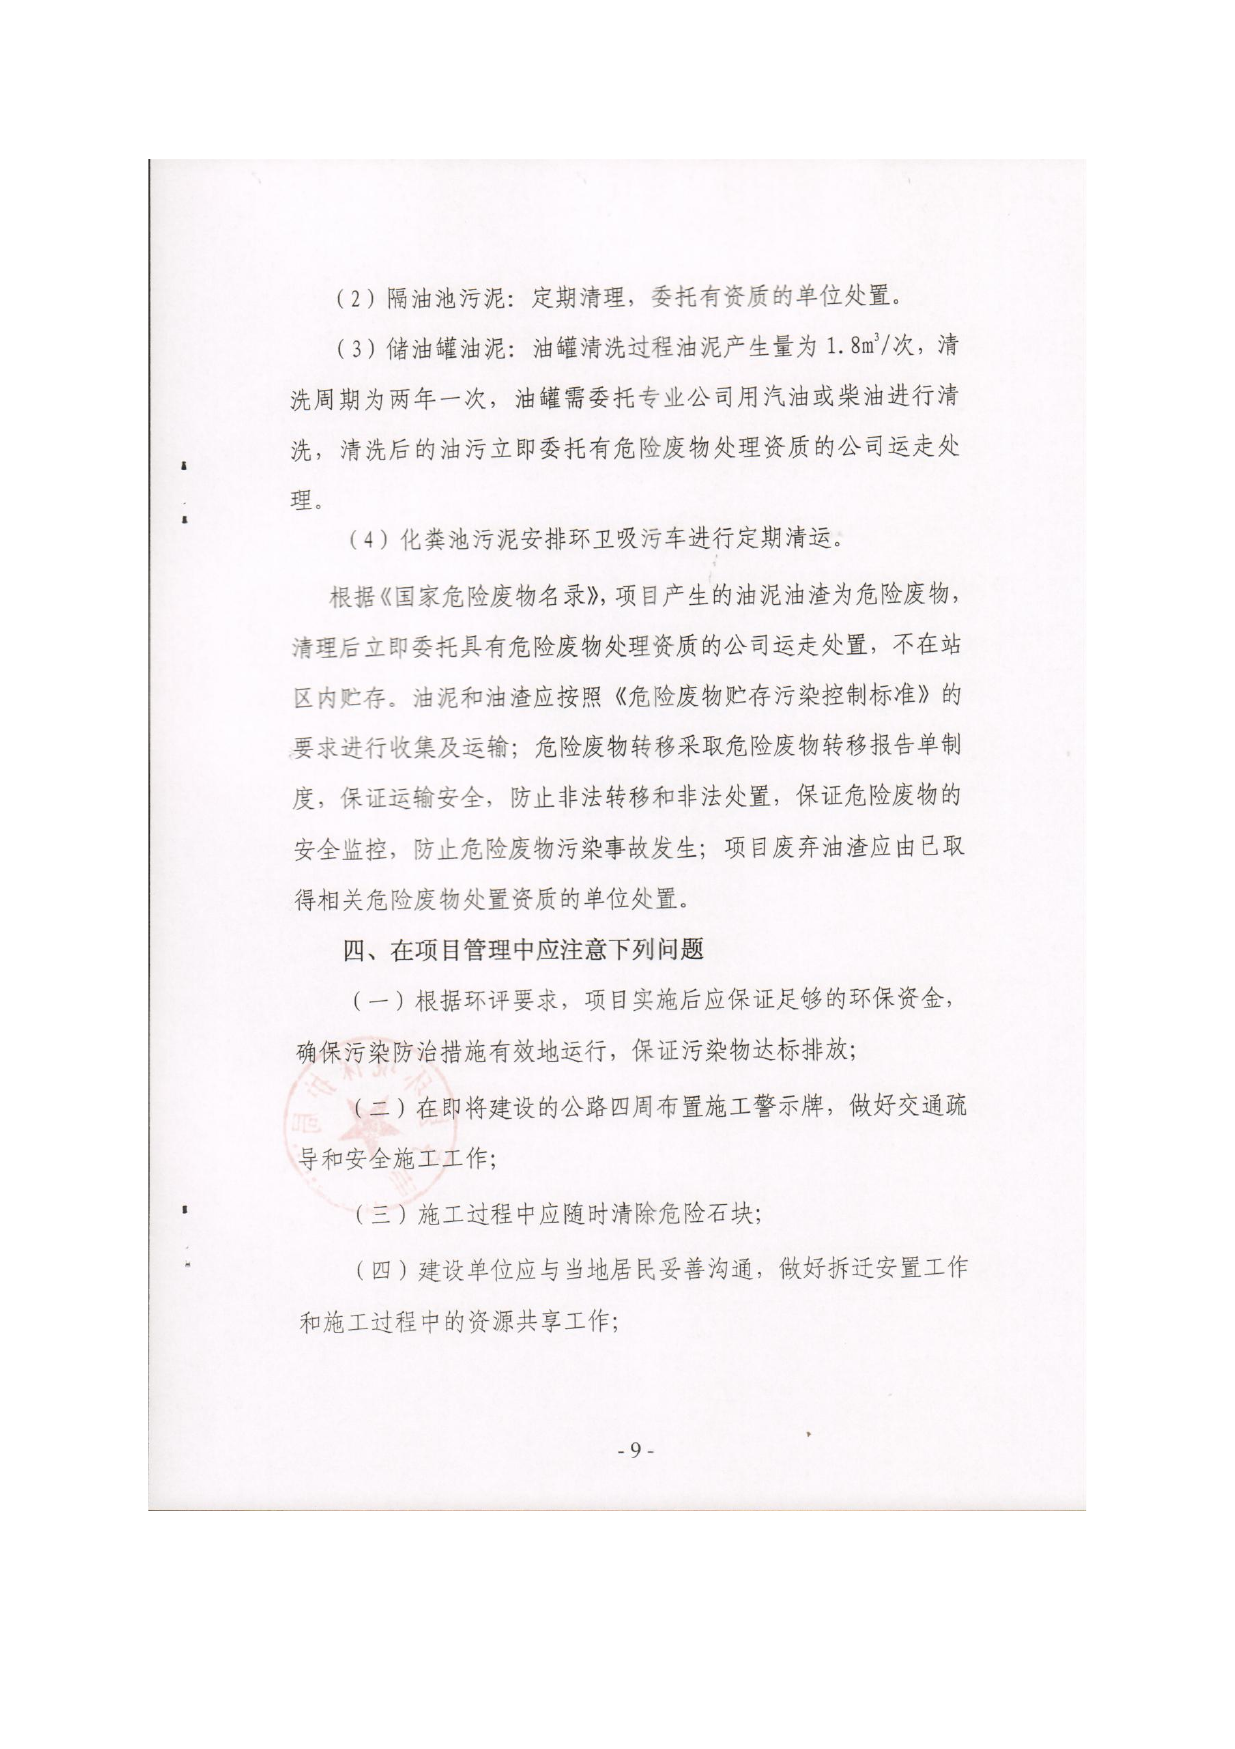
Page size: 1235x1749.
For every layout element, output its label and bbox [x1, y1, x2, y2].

picture [148, 159, 1087, 1511]
